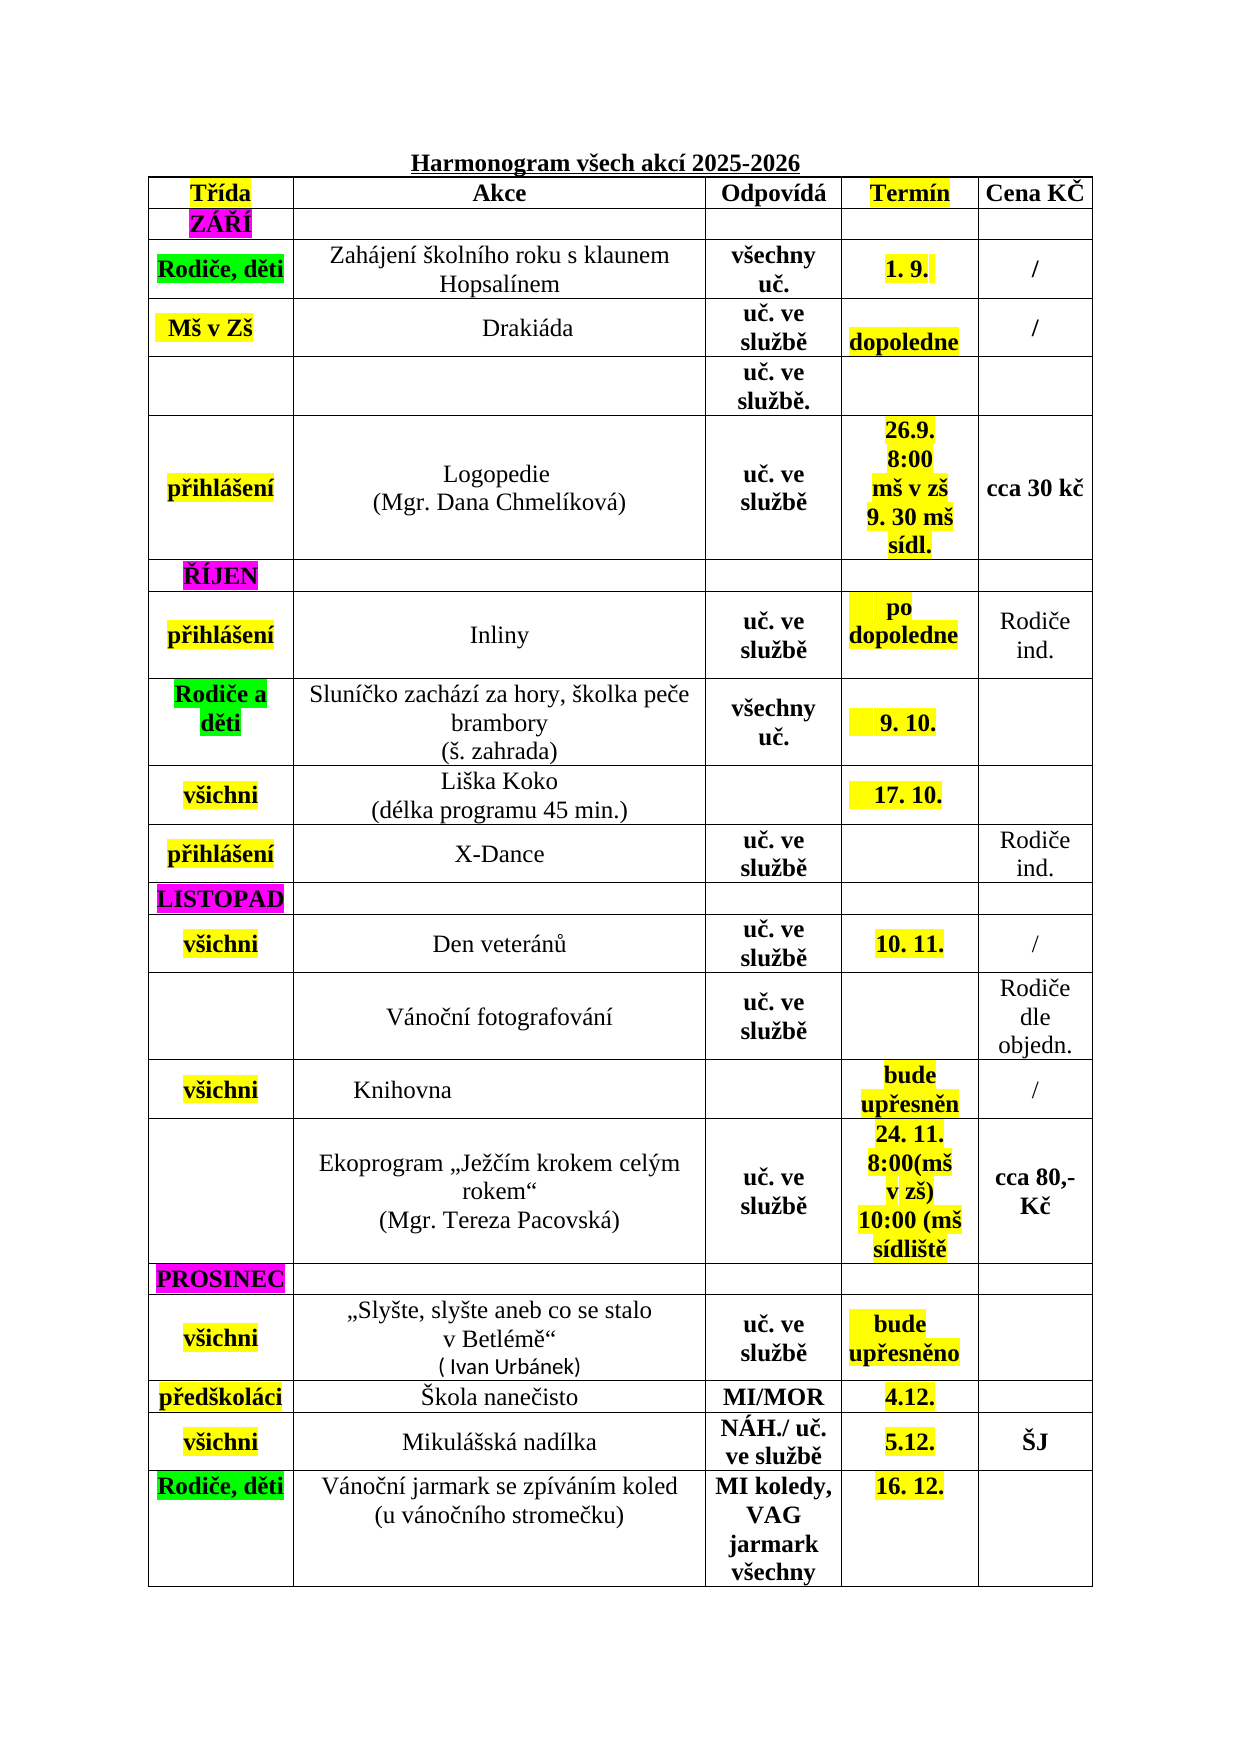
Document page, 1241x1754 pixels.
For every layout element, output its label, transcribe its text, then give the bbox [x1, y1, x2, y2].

table_cell přihlášení [149, 825, 293, 882]
table_cell [979, 1264, 1092, 1294]
table_cell 16. 12. [842, 1471, 978, 1586]
table_cell [842, 1264, 978, 1294]
table_cell po dopoledne [842, 592, 978, 678]
table_cell všichni [149, 766, 293, 824]
table_cell 4.12. [842, 1381, 978, 1412]
table_cell [979, 1295, 1092, 1380]
table_cell uč. ve službě [706, 1119, 841, 1263]
table_cell [149, 1119, 293, 1263]
table_cell Rodiče ind. [979, 592, 1092, 678]
table_cell všichni [149, 1060, 293, 1118]
table_cell [842, 973, 978, 1059]
table_cell bude upřesněn [842, 1060, 884, 1118]
table_cell Mš v Zš [149, 299, 293, 356]
table_cell NÁH./ uč. ve službě [706, 1413, 841, 1470]
table_cell ZÁŘÍ [149, 209, 293, 239]
table_cell všichni [149, 1413, 293, 1470]
table_cell / [979, 1060, 1092, 1118]
table_cell všechny uč. [706, 240, 841, 297]
table_cell / [979, 915, 1092, 972]
table_cell všechny uč. [706, 679, 841, 765]
table_cell [842, 209, 978, 239]
table_header Odpovídá [706, 178, 841, 208]
table_cell Rodiče a děti [149, 679, 293, 765]
table_cell X-Dance [294, 825, 705, 882]
table_cell Rodiče ind. [979, 825, 1092, 882]
table_cell [979, 679, 1092, 765]
table_cell [842, 825, 978, 882]
table_cell ŠJ [979, 1413, 1092, 1470]
table_cell Inliny [294, 592, 705, 678]
table_cell [979, 883, 1092, 913]
table_cell uč. ve službě [706, 416, 841, 559]
table_cell 17. 10. [842, 766, 978, 824]
table_cell Rodiče, děti [149, 240, 293, 297]
table_cell uč. ve službě [706, 825, 841, 882]
table_cell předškoláci [149, 1381, 293, 1412]
table_cell / [979, 299, 1092, 356]
table_cell Rodiče, děti [149, 1471, 293, 1586]
text Harmonogram všech akcí 2025-2026 [147, 148, 1064, 176]
table_cell Mikulášská nadílka [294, 1413, 705, 1470]
table_cell [842, 357, 978, 414]
table_cell [294, 883, 705, 913]
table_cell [294, 1471, 705, 1586]
table_cell [979, 766, 1092, 824]
table_cell Vánoční fotografování [294, 973, 705, 1059]
table_cell 5.12. [842, 1413, 978, 1470]
table_cell [149, 973, 293, 1059]
table_cell uč. ve službě [706, 592, 841, 678]
table_cell všichni [149, 1295, 293, 1380]
table_cell přihlášení [149, 416, 293, 559]
table_cell [979, 1471, 1092, 1586]
table_cell všichni [149, 915, 293, 972]
table_cell Zahájení školního roku s klaunem Hopsalínem [294, 240, 705, 297]
table_cell bude upřesněn [936, 1060, 978, 1118]
table_cell [842, 560, 978, 591]
table_cell [979, 357, 1092, 414]
table_cell [294, 560, 705, 591]
table_header Akce [294, 178, 705, 208]
table_cell [706, 1264, 841, 1294]
table_cell [706, 1060, 841, 1118]
table_cell [706, 209, 841, 239]
table_cell Liška Koko (délka programu 45 min.) [294, 766, 705, 824]
table_cell [149, 357, 293, 414]
table_cell „Slyšte, slyšte aneb co se stalo v Betlémě“ ( Ivan Urbánek) [294, 1295, 705, 1380]
table_cell Sluníčko zachází za hory, školka peče brambory (š. zahrada) [294, 679, 705, 765]
table_cell [979, 560, 1092, 591]
table_cell 9. 10. [842, 679, 978, 765]
table_cell [706, 883, 841, 913]
table_header Termín [842, 178, 978, 208]
table_cell 24. 11. 8:00(mš v zš) 10:00 (mš sídliště [842, 1119, 886, 1263]
table_cell 10. 11. [842, 915, 978, 972]
table_header Třída [149, 178, 293, 208]
table_cell uč. ve službě. [706, 357, 841, 414]
table_cell MI/MOR [706, 1381, 841, 1412]
table_cell LISTOPAD [149, 883, 293, 913]
table_cell [294, 1264, 705, 1294]
table_cell [706, 766, 841, 824]
table_cell Logopedie (Mgr. Dana Chmelíková) [294, 416, 705, 559]
table_cell 1. 9. [842, 240, 978, 297]
table_cell [294, 357, 705, 414]
table_cell [706, 560, 841, 591]
table_cell [842, 883, 978, 913]
table_cell 26.9. 8:00 mš v zš 9. 30 mš sídl. [932, 416, 978, 559]
table_cell uč. ve službě [706, 973, 841, 1059]
table_cell Knihovna [294, 1060, 705, 1118]
table_cell 24. 11. 8:00(mš v zš) 10:00 (mš sídliště [934, 1119, 978, 1263]
table_cell bude upřesněno [842, 1295, 978, 1380]
table_cell Drakiáda [294, 299, 705, 356]
table_cell uč. ve službě [706, 915, 841, 972]
table_cell uč. ve službě [706, 1295, 841, 1380]
table_cell PROSINEC [149, 1264, 293, 1294]
table_cell cca 30 kč [979, 416, 1092, 559]
table_cell 26.9. 8:00 mš v zš 9. 30 mš sídl. [842, 416, 888, 559]
table_cell Škola nanečisto [294, 1381, 705, 1412]
table_cell [979, 209, 1092, 239]
table_cell uč. ve službě [706, 299, 841, 356]
table_cell [979, 1381, 1092, 1412]
table_cell Rodiče dle objedn. [979, 973, 1092, 1059]
table_cell Ekoprogram „Ježčím krokem celým rokem“ (Mgr. Tereza Pacovská) [294, 1119, 705, 1263]
table_cell cca 80,- Kč [979, 1119, 1092, 1263]
table_header Cena KČ [979, 178, 1092, 208]
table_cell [706, 1471, 841, 1586]
table_cell [294, 209, 705, 239]
table_cell / [979, 240, 1092, 297]
table_cell dopoledne [842, 299, 978, 356]
table_cell přihlášení [149, 592, 293, 678]
table_cell ŘÍJEN [149, 560, 293, 591]
table_cell Den veteránů [294, 915, 705, 972]
